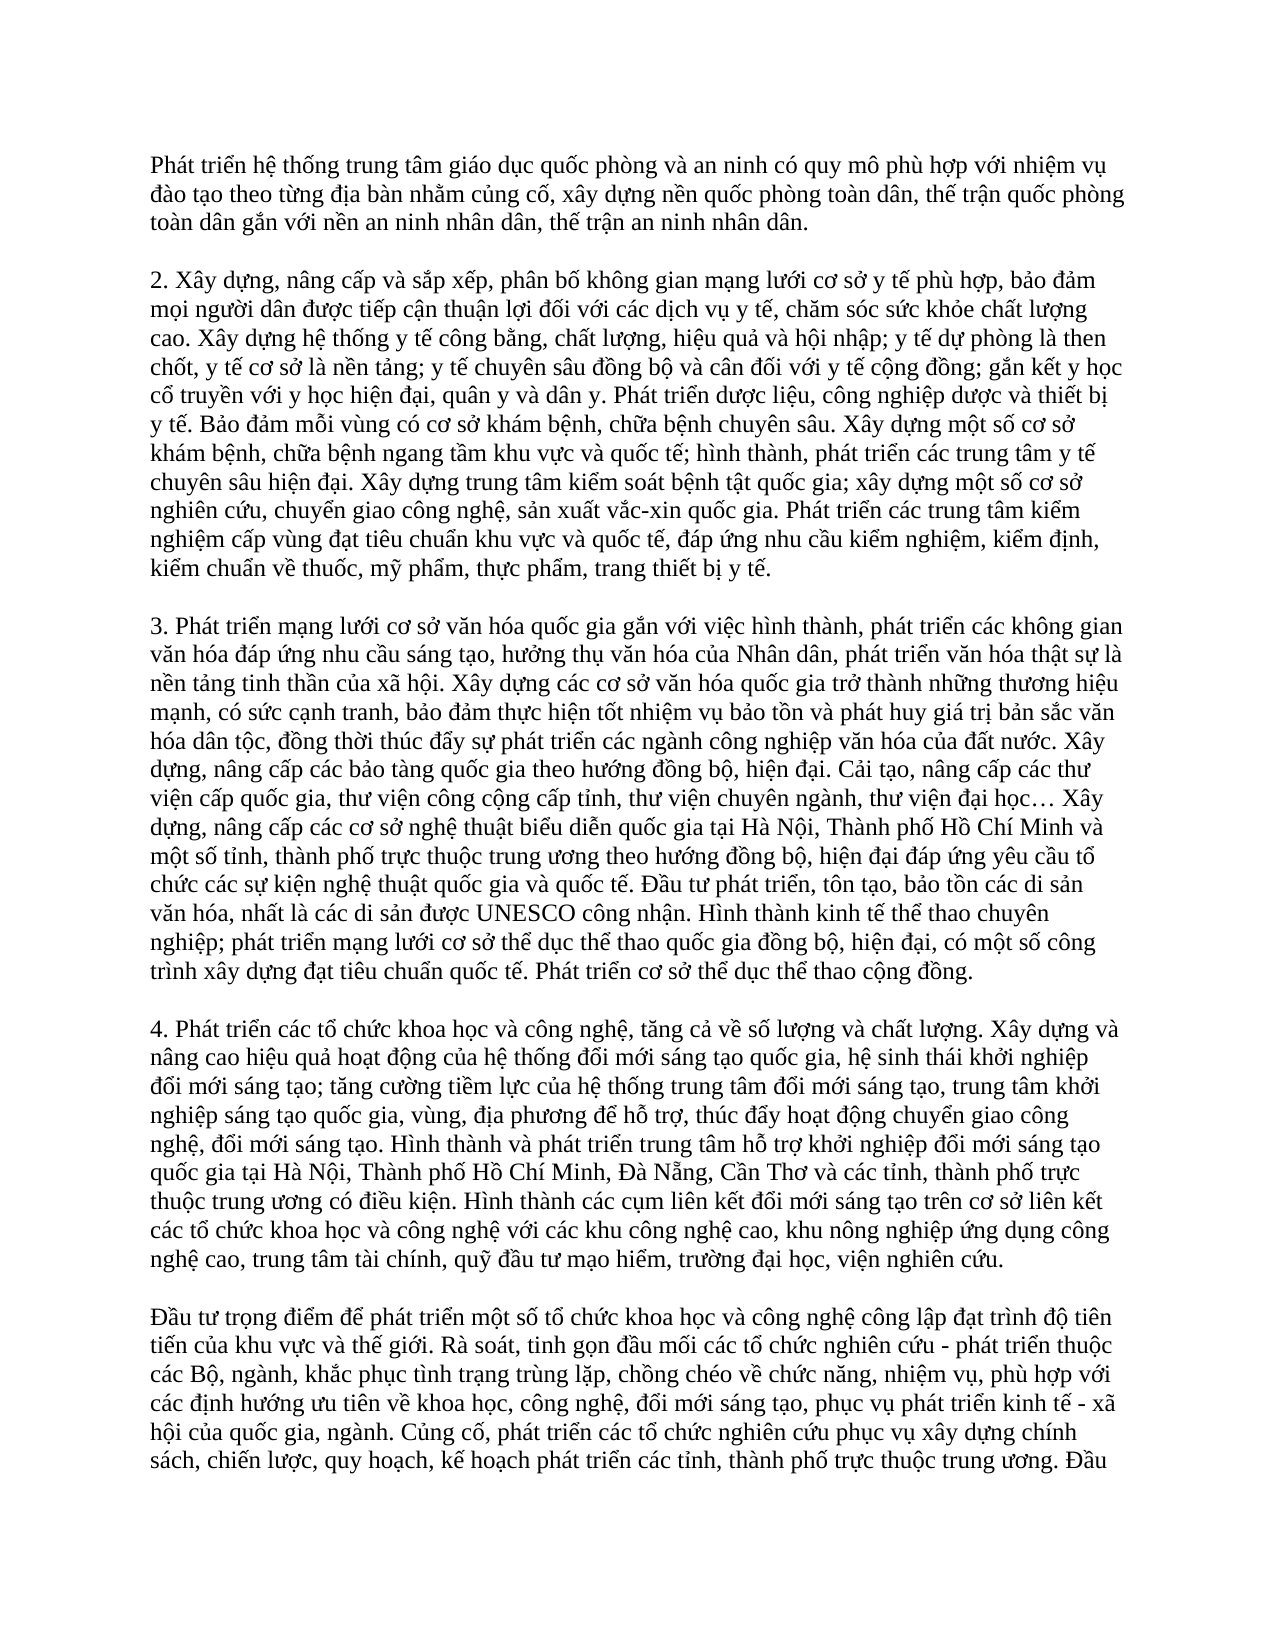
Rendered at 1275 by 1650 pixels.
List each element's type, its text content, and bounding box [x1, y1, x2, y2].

text 2. Xây dựng, nâng cấp và sắp xếp, phân bố không gian mạng lưới cơ sở y tế phù hợp, bảo đảm mọi người dân được tiếp cận thuận lợi đối với các dịch vụ y tế, chăm sóc sức khỏe chất lượng cao. Xây dựng hệ thống y tế công bằng, chất lượng, hiệu quả và hội nhập; y tế dự phòng là then chốt, y tế cơ sở là nền tảng; y tế chuyên sâu đồng bộ và cân đối với y tế cộng đồng; gắn kết y học cổ truyền với y học hiện đại, quân y và dân y. Phát triển dược liệu, công nghiệp dược và thiết bị y tế. Bảo đảm mỗi vùng có cơ sở khám bệnh, chữa bệnh chuyên sâu. Xây dựng một số cơ sở khám bệnh, chữa bệnh ngang tầm khu vực và quốc tế; hình thành, phát triển các trung tâm y tế chuyên sâu hiện đại. Xây dựng trung tâm kiểm soát bệnh tật quốc gia; xây dựng một số cơ sở nghiên cứu, chuyển giao công nghệ, sản xuất vắc-xin quốc gia. Phát triển các trung tâm kiểm nghiệm cấp vùng đạt tiêu chuẩn khu vực và quốc tế, đáp ứng nhu cầu kiểm nghiệm, kiểm định, kiểm chuẩn về thuốc, mỹ phẩm, thực phẩm, trang thiết bị y tế. [150, 265, 1125, 582]
text 3. Phát triển mạng lưới cơ sở văn hóa quốc gia gắn với việc hình thành, phát triển các không gian văn hóa đáp ứng nhu cầu sáng tạo, hưởng thụ văn hóa của Nhân dân, phát triển văn hóa thật sự là nền tảng tinh thần của xã hội. Xây dựng các cơ sở văn hóa quốc gia trở thành những thương hiệu mạnh, có sức cạnh tranh, bảo đảm thực hiện tốt nhiệm vụ bảo tồn và phát huy giá trị bản sắc văn hóa dân tộc, đồng thời thúc đẩy sự phát triển các ngành công nghiệp văn hóa của đất nước. Xây dựng, nâng cấp các bảo tàng quốc gia theo hướng đồng bộ, hiện đại. Cải tạo, nâng cấp các thư viện cấp quốc gia, thư viện công cộng cấp tỉnh, thư viện chuyên ngành, thư viện đại học… Xây dựng, nâng cấp các cơ sở nghệ thuật biểu diễn quốc gia tại Hà Nội, Thành phố Hồ Chí Minh và một số tỉnh, thành phố trực thuộc trung ương theo hướng đồng bộ, hiện đại đáp ứng yêu cầu tổ chức các sự kiện nghệ thuật quốc gia và quốc tế. Đầu tư phát triển, tôn tạo, bảo tồn các di sản văn hóa, nhất là các di sản được UNESCO công nhận. Hình thành kinh tế thể thao chuyên nghiệp; phát triển mạng lưới cơ sở thể dục thể thao quốc gia đồng bộ, hiện đại, có một số công trình xây dựng đạt tiêu chuẩn quốc tế. Phát triển cơ sở thể dục thể thao cộng đồng. [150, 611, 1125, 984]
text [150, 1302, 1125, 1474]
text Phát triển hệ thống trung tâm giáo dục quốc phòng và an ninh có quy mô phù hợp với nhiệm vụ đào tạo theo từng địa bàn nhằm củng cố, xây dựng nền quốc phòng toàn dân, thế trận quốc phòng toàn dân gắn với nền an ninh nhân dân, thế trận an ninh nhân dân. [150, 150, 1125, 236]
text 4. Phát triển các tổ chức khoa học và công nghệ, tăng cả về số lượng và chất lượng. Xây dựng và nâng cao hiệu quả hoạt động của hệ thống đổi mới sáng tạo quốc gia, hệ sinh thái khởi nghiệp đổi mới sáng tạo; tăng cường tiềm lực của hệ thống trung tâm đổi mới sáng tạo, trung tâm khởi nghiệp sáng tạo quốc gia, vùng, địa phương để hỗ trợ, thúc đẩy hoạt động chuyển giao công nghệ, đổi mới sáng tạo. Hình thành và phát triển trung tâm hỗ trợ khởi nghiệp đổi mới sáng tạo quốc gia tại Hà Nội, Thành phố Hồ Chí Minh, Đà Nẵng, Cần Thơ và các tỉnh, thành phố trực thuộc trung ương có điều kiện. Hình thành các cụm liên kết đổi mới sáng tạo trên cơ sở liên kết các tổ chức khoa học và công nghệ với các khu công nghệ cao, khu nông nghiệp ứng dụng công nghệ cao, trung tâm tài chính, quỹ đầu tư mạo hiểm, trường đại học, viện nghiên cứu. [150, 1014, 1125, 1272]
